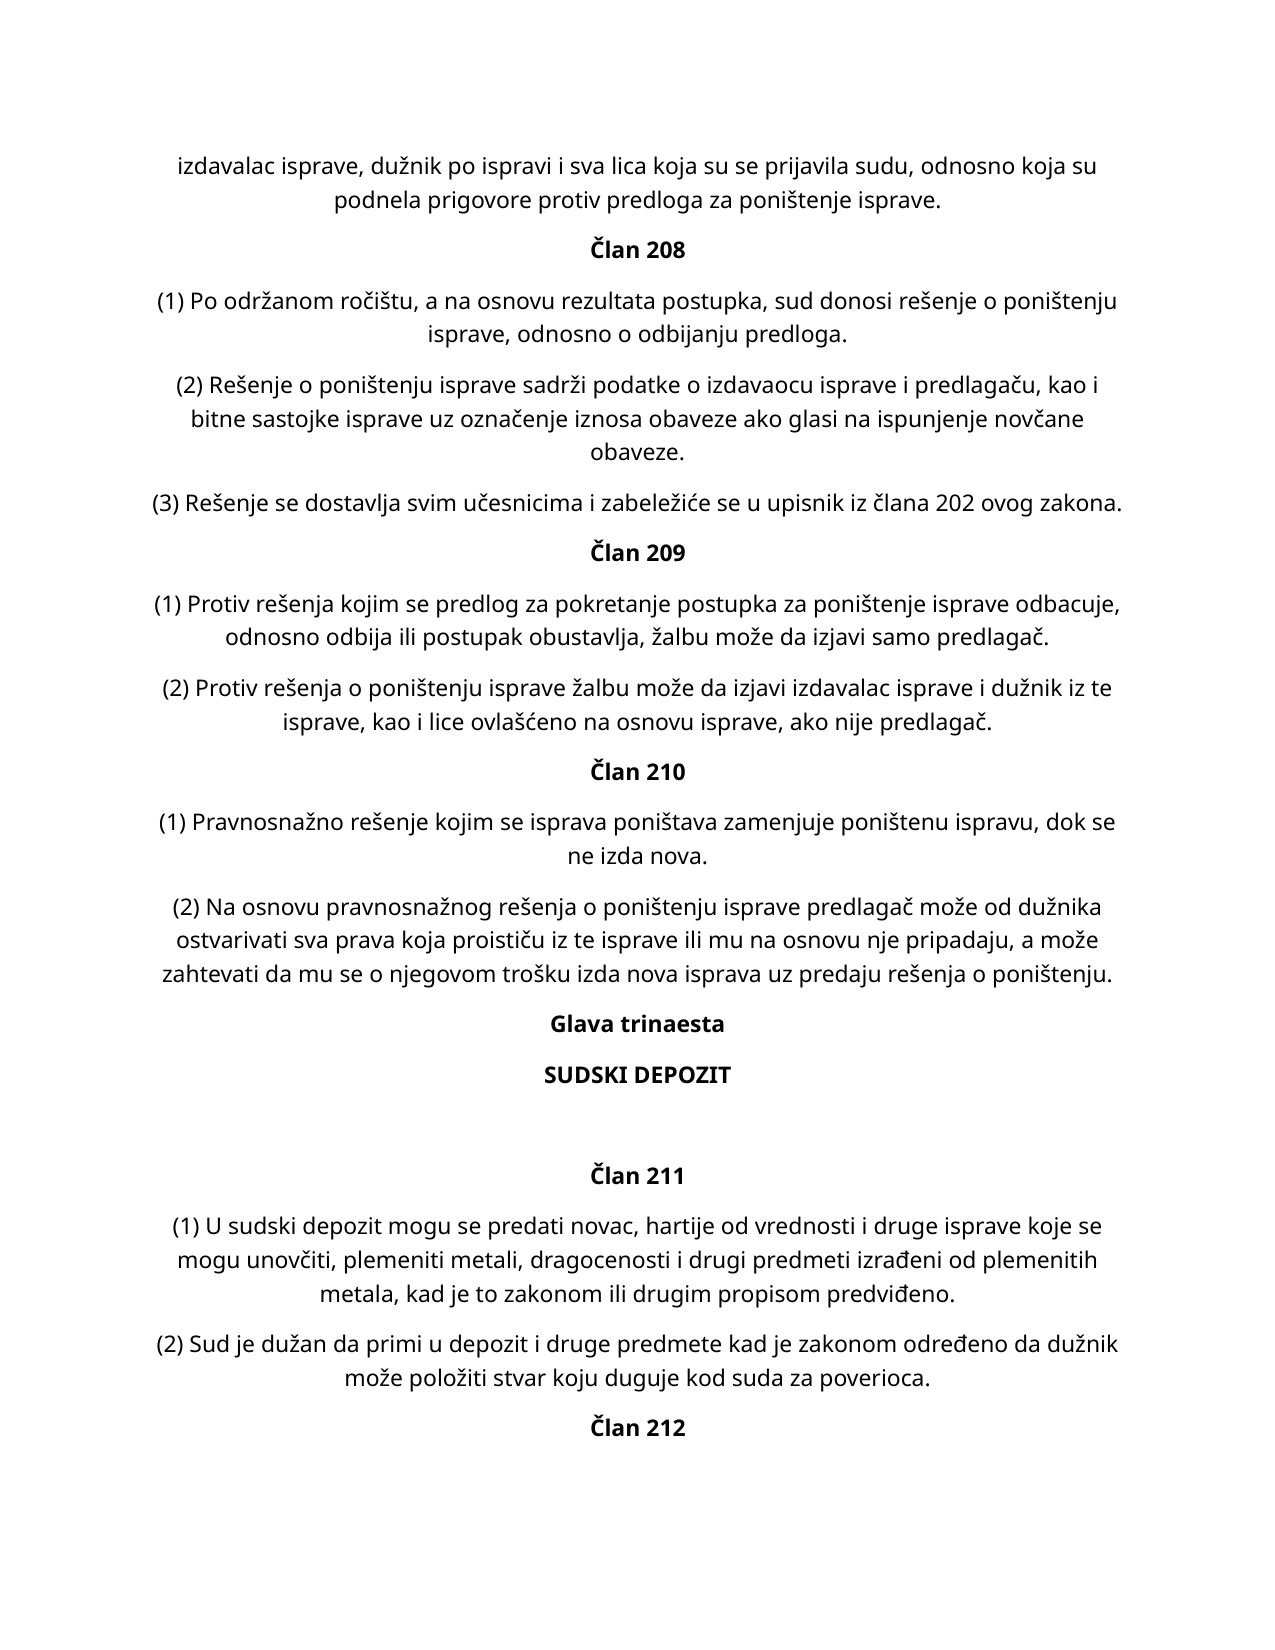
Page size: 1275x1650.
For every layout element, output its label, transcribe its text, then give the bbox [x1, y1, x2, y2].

text (1) Pravnosnažno rešenje kojim se isprava poništava zamenjuje poništenu ispravu, dok se ne izda nova. [150, 806, 1125, 871]
text Član 209 [150, 537, 1125, 568]
text (1) Po održanom ročištu, a na osnovu rezultata postupka, sud donosi rešenje o poništenju isprave, odnosno o odbijanju predloga. [150, 284, 1125, 349]
text (2) Sud je dužan da primi u depozit i druge predmete kad je zakonom određeno da dužnik može položiti stvar koju duguje kod suda za poverioca. [150, 1328, 1125, 1393]
text Član 212 [150, 1412, 1125, 1443]
text (1) U sudski depozit mogu se predati novac, hartije od vrednosti i druge isprave koje se mogu unovčiti, plemeniti metali, dragocenosti i drugi predmeti izrađeni od plemenitih metala, kad je to zakonom ili drugim propisom predviđeno. [150, 1210, 1125, 1309]
text Glava trinaesta [150, 1008, 1125, 1039]
text Član 208 [150, 234, 1125, 265]
text SUDSKI DEPOZIT [150, 1059, 1125, 1090]
text (2) Rešenje o poništenju isprave sadrži podatke o izdavaocu isprave i predlagaču, kao i bitne sastojke isprave uz označenje iznosa obaveze ako glasi na ispunjenje novčane obaveze. [150, 369, 1125, 467]
text (3) Rešenje se dostavlja svim učesnicima i zabeležiće se u upisnik iz člana 202 ovog zakona. [150, 487, 1125, 518]
text Član 211 [150, 1159, 1125, 1191]
text (1) Protiv rešenja kojim se predlog za pokretanje postupka za poništenje isprave odbacuje, odnosno odbija ili postupak obustavlja, žalbu može da izjavi samo predlagač. [150, 587, 1125, 652]
text (2) Protiv rešenja o poništenju isprave žalbu može da izjavi izdavalac isprave i dužnik iz te isprave, kao i lice ovlašćeno na osnovu isprave, ako nije predlagač. [150, 672, 1125, 737]
text Član 210 [150, 756, 1125, 787]
text (2) Na osnovu pravnosnažnog rešenja o poništenju isprave predlagač može od dužnika ostvarivati sva prava koja proističu iz te isprave ili mu na osnovu nje pripadaju, a može zahtevati da mu se o njegovom trošku izda nova isprava uz predaju rešenja o poništenju. [150, 890, 1125, 989]
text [150, 150, 1125, 215]
